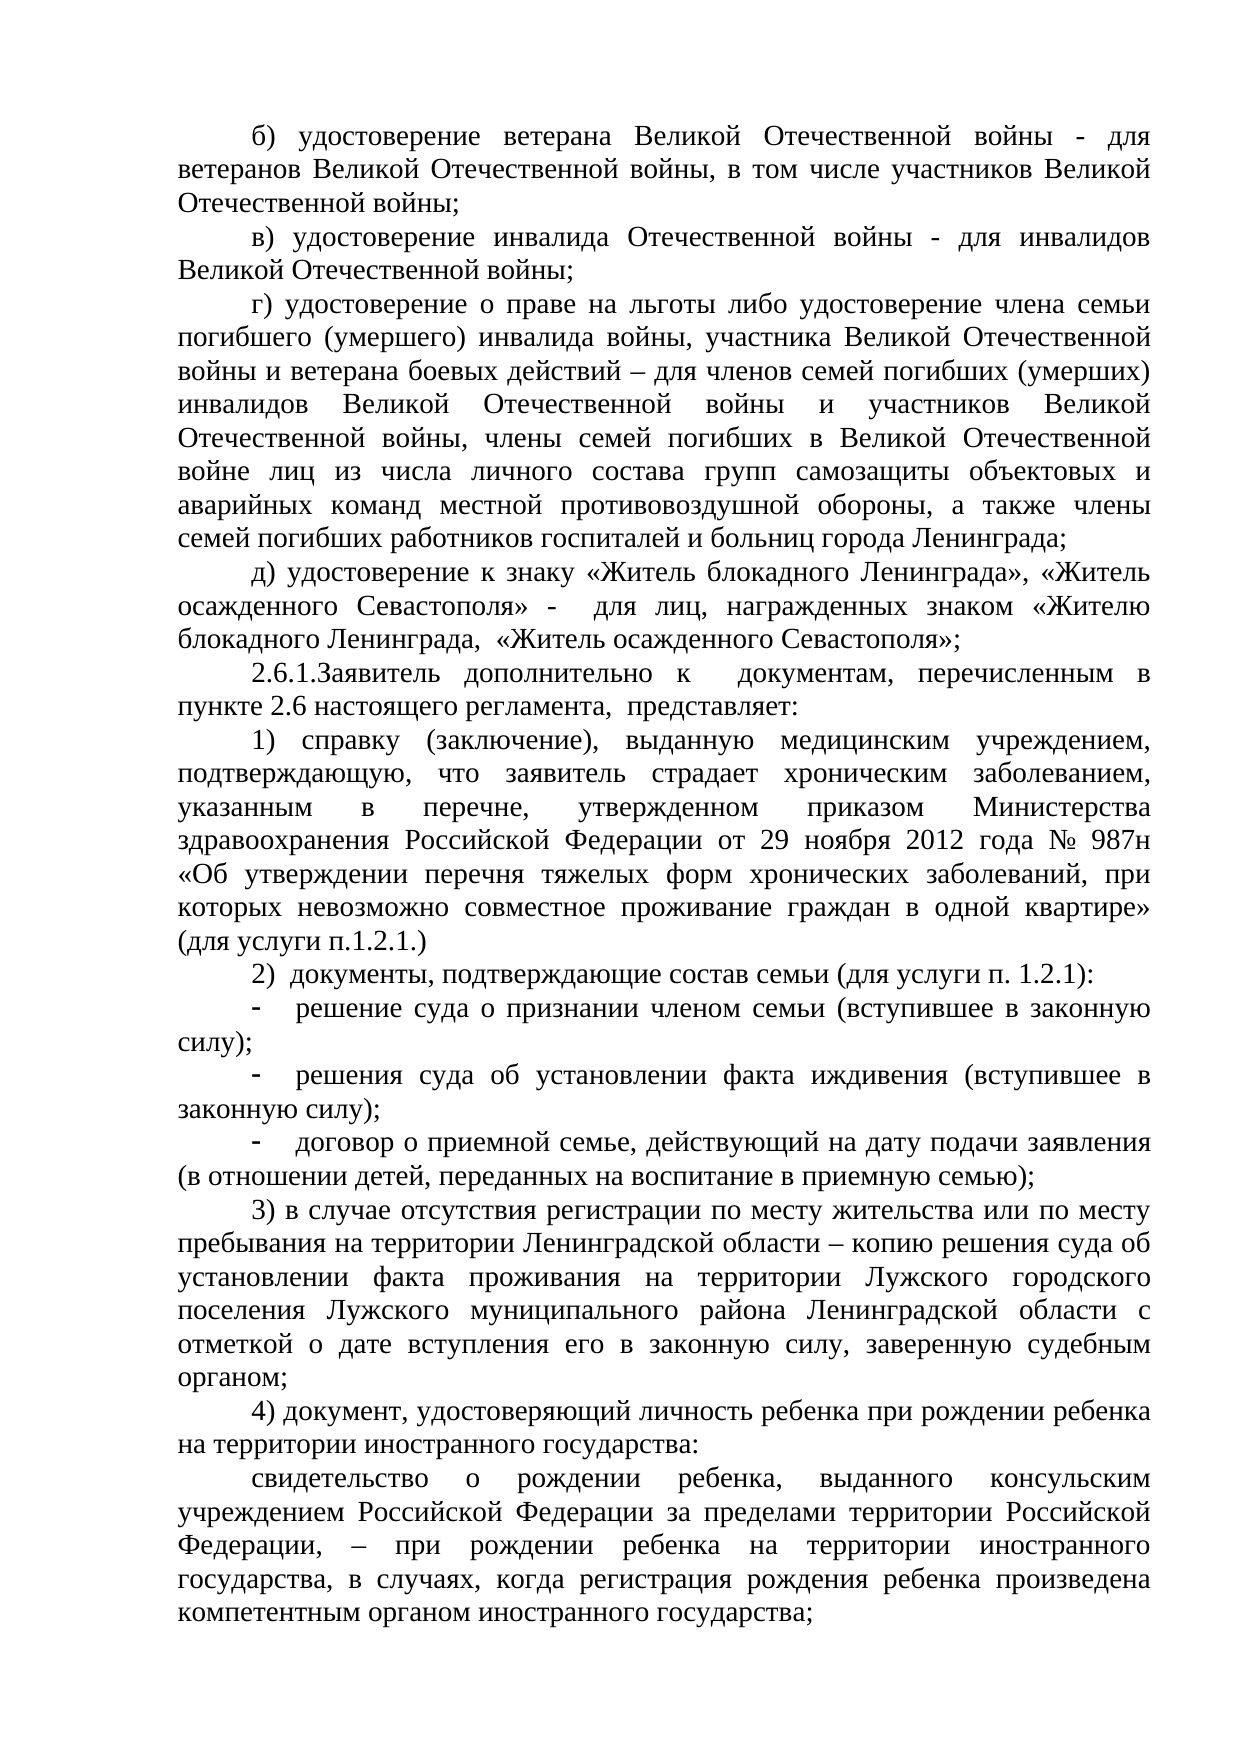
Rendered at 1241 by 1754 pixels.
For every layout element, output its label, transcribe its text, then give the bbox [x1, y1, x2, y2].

list решения суда об установлении факта иждивения (вступившее в законную силу); [177, 1057, 1152, 1124]
text 3) в случае отсутствия регистрации по месту жительства или по месту пребывания на территории Ленинградской области – копию решения суда об установлении факта проживания на территории Лужского городского поселения Лужского муниципального района Ленинградской области с отметкой о дате вступления его в законную силу, заверенную судебным органом; [177, 1192, 1152, 1393]
list договор о приемной семье, действующий на дату подачи заявления (в отношении детей, переданных на воспитание в приемную семью); [177, 1124, 1152, 1192]
text 4) документ, удостоверяющий личность ребенка при рождении ребенка на территории иностранного государства: [177, 1393, 1152, 1460]
text б) удостоверение ветерана Великой Отечественной войны - для ветеранов Великой Отечественной войны, в том числе участников Великой Отечественной войны; [177, 118, 1152, 219]
text 1) справку (заключение), выданную медицинским учреждением, подтверждающую, что заявитель страдает хроническим заболеванием, указанным в перечне, утвержденном приказом Министерства здравоохранения Российской Федерации от 29 ноября 2012 года № 987н «Об утверждении перечня тяжелых форм хронических заболеваний, при которых невозможно совместное проживание граждан в одной квартире» (для услуги п.1.2.1.) [177, 722, 1152, 957]
list решение суда о признании членом семьи (вступившее в законную силу); [177, 990, 1152, 1057]
text свидетельство о рождении ребенка, выданного консульским учреждением Российской Федерации за пределами территории Российской Федерации, – при рождении ребенка на территории иностранного государства, в случаях, когда регистрация рождения ребенка произведена компетентным органом иностранного государства; [177, 1460, 1152, 1628]
text 2) документы, подтверждающие состав семьи (для услуги п. 1.2.1): [177, 957, 1152, 990]
text в) удостоверение инвалида Отечественной войны - для инвалидов Великой Отечественной войны; [177, 219, 1152, 286]
text д) удостоверение к знаку «Житель блокадного Ленинграда», «Житель осажденного Севастополя» - для лиц, награжденных знаком «Жителю блокадного Ленинграда, «Житель осажденного Севастополя»; [177, 554, 1152, 655]
text 2.6.1.Заявитель дополнительно к документам, перечисленным в пункте 2.6 настоящего регламента, представляет: [177, 655, 1152, 722]
text г) удостоверение о праве на льготы либо удостоверение члена семьи погибшего (умершего) инвалида войны, участника Великой Отечественной войны и ветерана боевых действий – для членов семей погибших (умерших) инвалидов Великой Отечественной войны и участников Великой Отечественной войны, члены семей погибших в Великой Отечественной войне лиц из числа личного состава групп самозащиты объектовых и аварийных команд местной противовоздушной обороны, а также члены семей погибших работников госпиталей и больниц города Ленинграда; [177, 286, 1152, 554]
